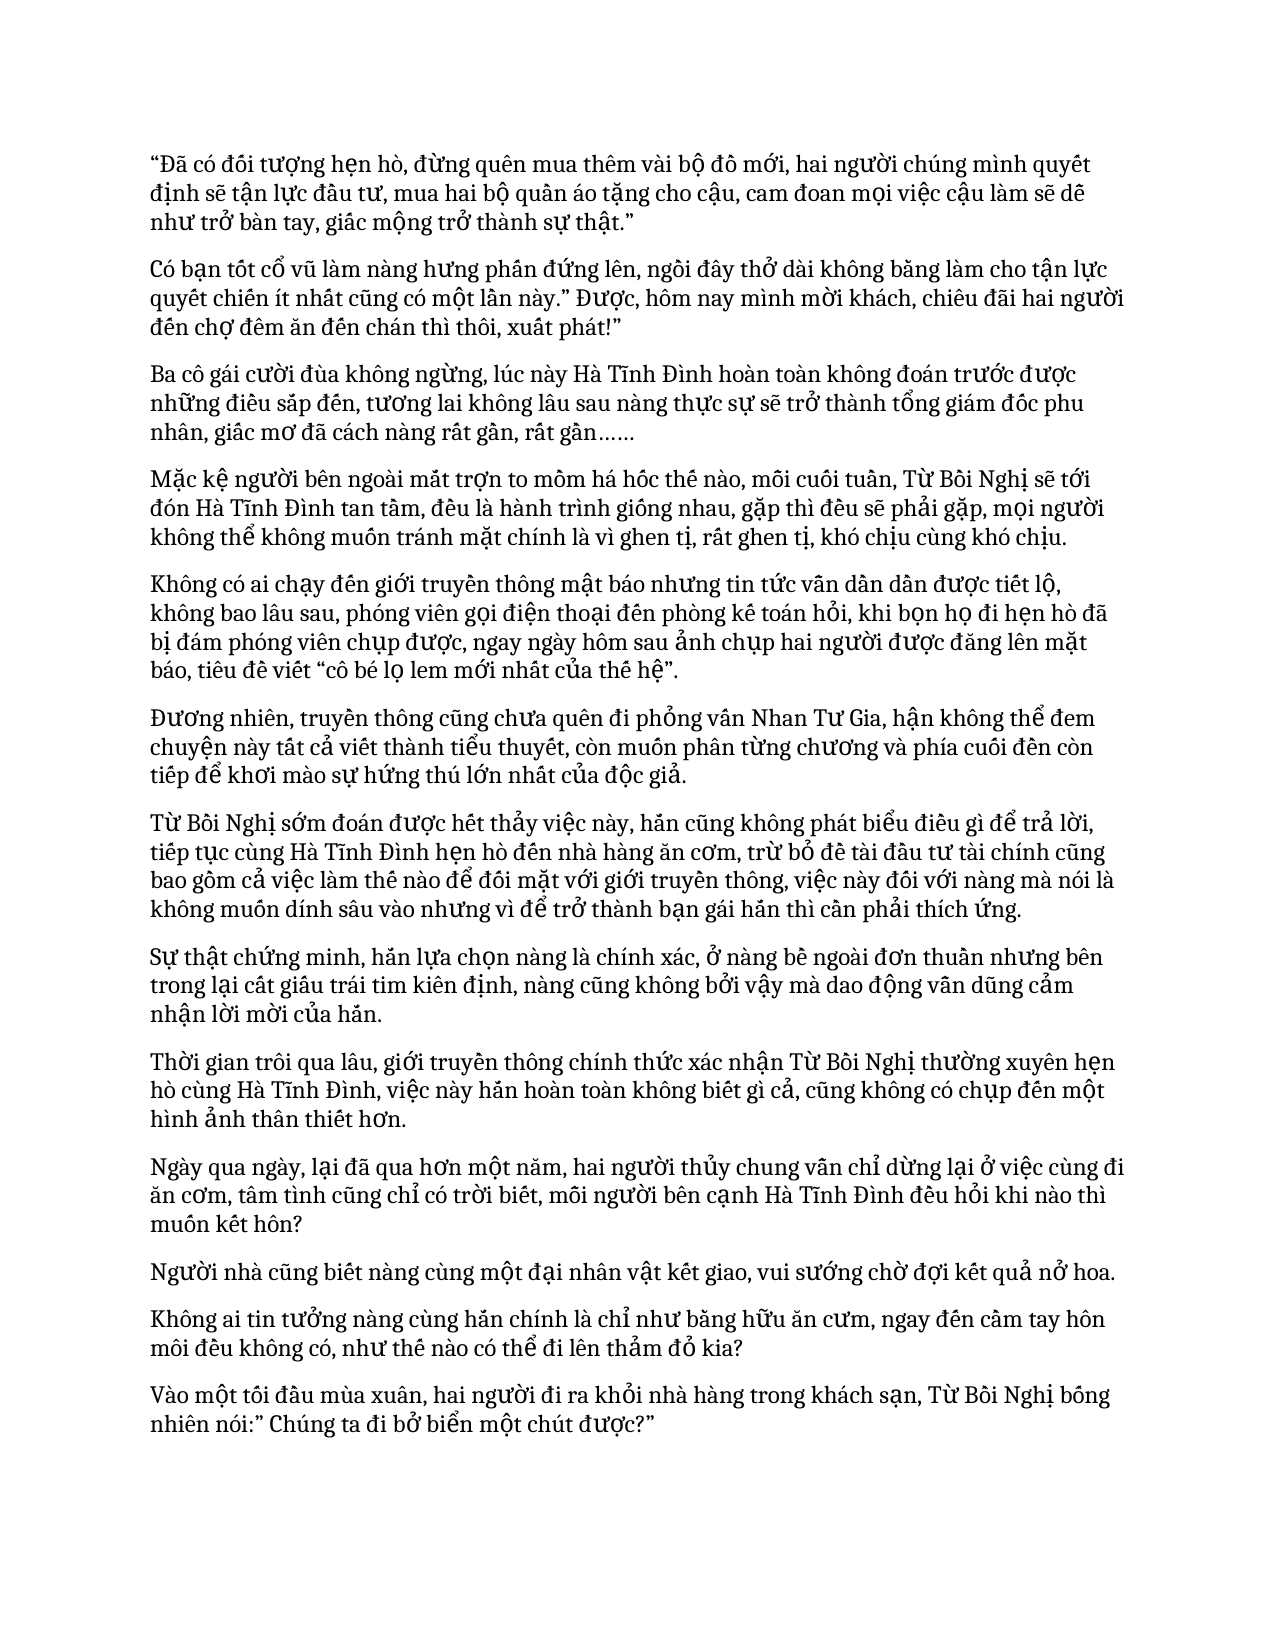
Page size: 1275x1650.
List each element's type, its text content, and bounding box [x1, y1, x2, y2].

text Thời gian trôi qua lâu, giới truyền thông chính thức xác nhận Từ Bồi Nghị thường xuyên hẹn hò cùng Hà Tĩnh Đình, việc này hắn hoàn toàn không biết gì cả, cũng không có chụp đến một hình ảnh thân thiết hơn. [150, 1047, 1125, 1134]
text Vào một tối đầu mùa xuân, hai người đi ra khỏi nhà hàng trong khách sạn, Từ Bồi Nghị bống nhiên nói:” Chúng ta đi bở biển một chút được?” [150, 1381, 1125, 1439]
text Sự thật chứng minh, hắn lựa chọn nàng là chính xác, ở nàng bề ngoài đơn thuần nhưng bên trong lại cất giấu trái tim kiên định, nàng cũng không bởi vậy mà dao động vẫn dũng cảm nhận lời mời của hắn. [150, 942, 1125, 1029]
text Đương nhiên, truyền thông cũng chưa quên đi phỏng vấn Nhan Tư Gia, hận không thể đem chuyện này tất cả viết thành tiểu thuyết, còn muốn phân từng chương và phía cuối đền còn tiếp để khơi mào sự hứng thú lớn nhất của độc giả. [150, 704, 1125, 790]
text Mặc kệ người bên ngoài mắt trợn to mồm há hốc thế nào, mỗi cuối tuần, Từ Bồi Nghị sẽ tới đón Hà Tĩnh Đình tan tầm, đều là hành trình giống nhau, gặp thì đều sẽ phải gặp, mọi người không thể không muốn tránh mặt chính là vì ghen tị, rất ghen tị, khó chịu cùng khó chịu. [150, 465, 1125, 551]
text Từ Bồi Nghị sớm đoán được hết thảy việc này, hắn cũng không phát biểu điều gì để trả lời, tiếp tục cùng Hà Tĩnh Đình hẹn hò đến nhà hàng ăn cơm, trừ bỏ đề tài đầu tư tài chính cũng bao gồm cả việc làm thế nào để đối mặt với giới truyền thông, việc này đối với nàng mà nói là không muốn dính sâu vào nhưng vì để trở thành bạn gái hắn thì cần phải thích ứng. [150, 809, 1125, 924]
text Người nhà cũng biết nàng cùng một đại nhân vật kết giao, vui sướng chờ đợi kết quả nở hoa. [150, 1257, 1125, 1286]
text Có bạn tốt cổ vũ làm nàng hưng phấn đứng lên, ngồi đây thở dài không bằng làm cho tận lực quyết chiến ít nhất cũng có một lần này.” Được, hôm nay mình mời khách, chiêu đãi hai người đến chợ đêm ăn đến chán thì thôi, xuất phát!” [150, 255, 1125, 341]
text Không ai tin tưởng nàng cùng hắn chính là chỉ như bằng hữu ăn cưm, ngay đến cầm tay hôn môi đều không có, như thế nào có thể đi lên thảm đỏ kia? [150, 1305, 1125, 1362]
text Không có ai chạy đến giới truyền thông mật báo nhưng tin tức vẫn dần dần được tiết lộ, không bao lâu sau, phóng viên gọi điện thoại đến phòng kế toán hỏi, khi bọn họ đi hẹn hò đã bị đám phóng viên chụp được, ngay ngày hôm sau ảnh chụp hai người được đăng lên mặt báo, tiêu đề viết “cô bé lọ lem mới nhất của thế hệ”. [150, 570, 1125, 685]
text “Đã có đối tượng hẹn hò, đừng quên mua thêm vài bộ đồ mới, hai người chúng mình quyết định sẽ tận lực đầu tư, mua hai bộ quần áo tặng cho cậu, cam đoan mọi việc cậu làm sẽ dễ như trở bàn tay, giấc mộng trở thành sự thật.” [150, 150, 1125, 236]
text Ngày qua ngày, lại đã qua hơn một năm, hai người thủy chung vẫn chỉ dừng lại ở việc cùng đi ăn cơm, tâm tình cũng chỉ có trời biết, mỗi người bên cạnh Hà Tĩnh Đình đều hỏi khi nào thì muốn kết hôn? [150, 1152, 1125, 1239]
text Ba cô gái cười đùa không ngừng, lúc này Hà Tĩnh Đình hoàn toàn không đoán trước được những điều sắp đến, tương lai không lâu sau nàng thực sự sẽ trở thành tổng giám đốc phu nhân, giấc mơ đã cách nàng rất gần, rất gần…… [150, 360, 1125, 446]
